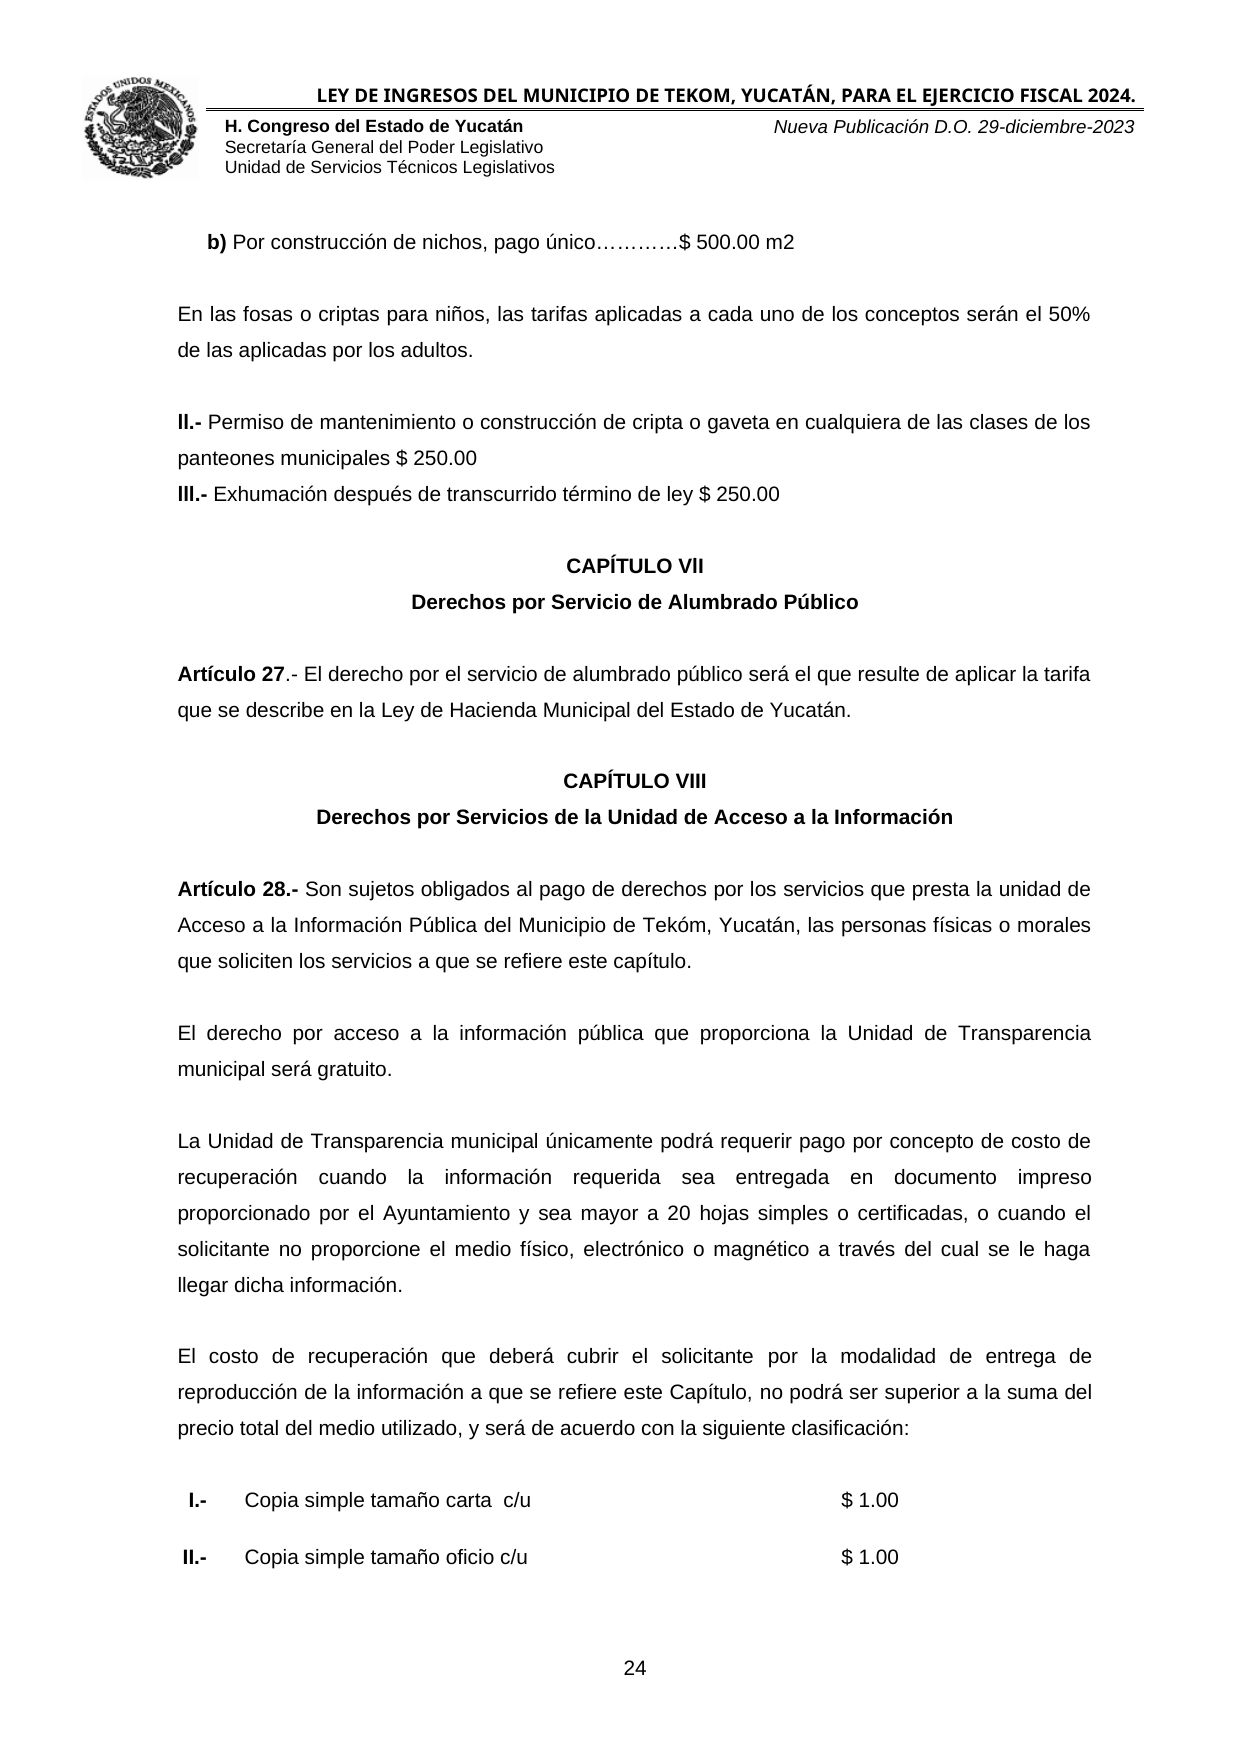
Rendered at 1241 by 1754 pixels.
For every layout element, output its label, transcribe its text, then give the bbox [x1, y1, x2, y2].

text CAPÍTULO VlI [177, 554, 1092, 578]
text Artículo 28.- Son sujetos obligados al pago de derechos por los servicios que presta la unidad de Acceso a la Información Pública del Municipio de Tekóm, Yucatán, las personas físicas o morales que soliciten los servicios a que se refiere este capítulo. [177, 877, 1092, 973]
list Copia simple tamaño oficio c/u $ 1.00 [207, 1545, 1092, 1569]
text ll.- Permiso de mantenimiento o construcción de cripta o gaveta en cualquiera de las clases de los panteones municipales $ 250.00 [177, 410, 1092, 470]
text b) Por construcción de nichos, pago único…………$ 500.00 m2 [207, 230, 1092, 254]
text La Unidad de Transparencia municipal únicamente podrá requerir pago por concepto de costo de recuperación cuando la información requerida sea entregada en documento impreso proporcionado por el Ayuntamiento y sea mayor a 20 hojas simples o certificadas, o cuando el solicitante no proporcione el medio físico, electrónico o magnético a través del cual se le haga llegar dicha información. [177, 1129, 1092, 1296]
text Artículo 27.- El derecho por el servicio de alumbrado público será el que resulte de aplicar la tarifa que se describe en la Ley de Hacienda Municipal del Estado de Yucatán. [177, 661, 1092, 721]
text CAPÍTULO VIII [177, 769, 1092, 793]
text El derecho por acceso a la información pública que proporciona la Unidad de Transparencia municipal será gratuito. [177, 1021, 1092, 1081]
text Derechos por Servicio de Alumbrado Público [177, 589, 1092, 613]
text Derechos por Servicios de la Unidad de Acceso a la Información [177, 805, 1092, 829]
text En las fosas o criptas para niños, las tarifas aplicadas a cada uno de los conceptos serán el 50% de las aplicadas por los adultos. [177, 302, 1092, 362]
text El costo de recuperación que deberá cubrir el solicitante por la modalidad de entrega de reproducción de la información a que se refiere este Capítulo, no podrá ser superior a la suma del precio total del medio utilizado, y será de acuerdo con la siguiente clasificación: [177, 1344, 1092, 1440]
list Copia simple tamaño carta c/u $ 1.00 [207, 1488, 1092, 1512]
text lll.- Exhumación después de transcurrido término de ley $ 250.00 [177, 482, 1092, 506]
